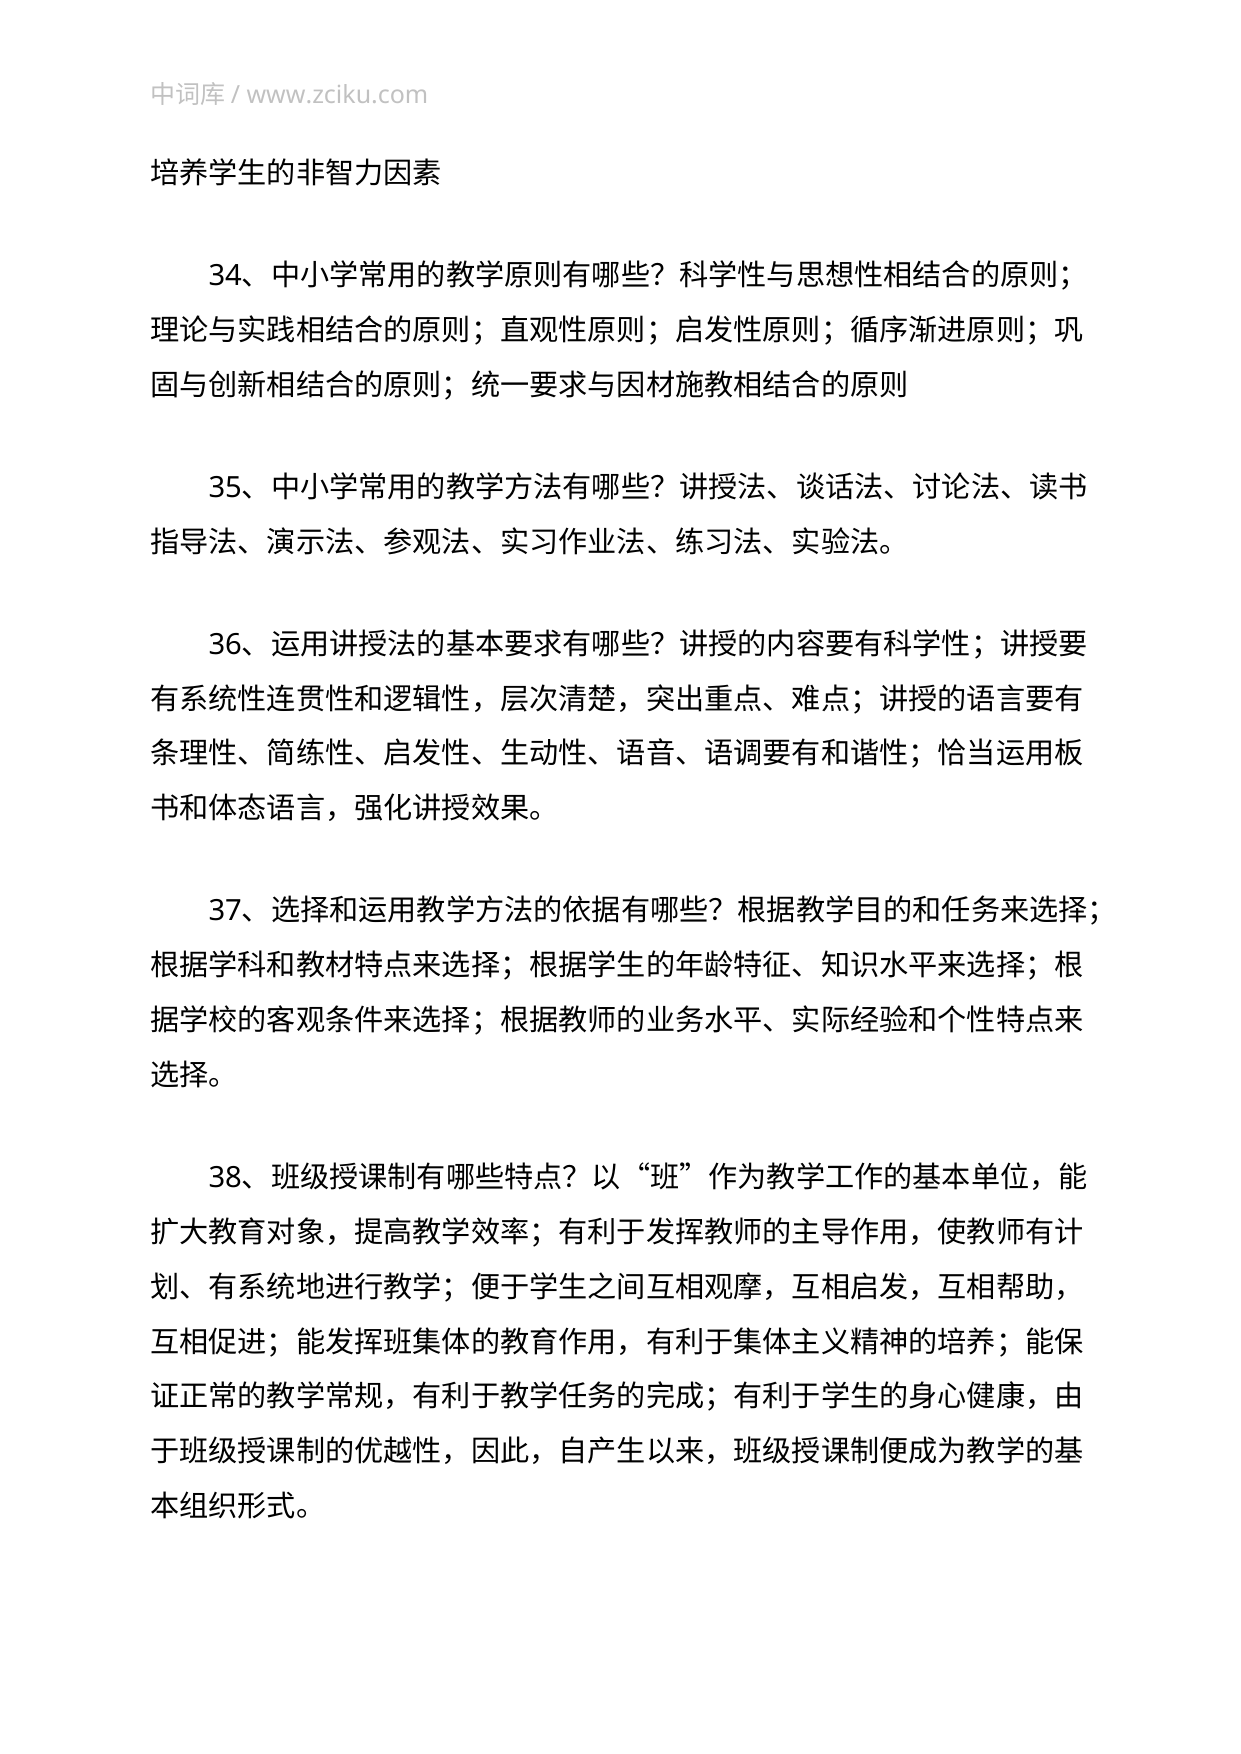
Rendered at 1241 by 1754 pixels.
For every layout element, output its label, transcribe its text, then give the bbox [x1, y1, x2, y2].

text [150, 150, 1090, 192]
text 36、运用讲授法的基本要求有哪些？讲授的内容要有科学性；讲授要有系统性连贯性和逻辑性，层次清楚，突出重点、难点；讲授的语言要有条理性、简练性、启发性、生动性、语音、语调要有和谐性；恰当运用板书和体态语言，强化讲授效果。 [150, 620, 1090, 827]
text 35、中小学常用的教学方法有哪些？讲授法、谈话法、讨论法、读书指导法、演示法、参观法、实习作业法、练习法、实验法。 [150, 463, 1090, 561]
text 34、中小学常用的教学原则有哪些？科学性与思想性相结合的原则；理论与实践相结合的原则；直观性原则；启发性原则；循序渐进原则；巩固与创新相结合的原则；统一要求与因材施教相结合的原则 [150, 252, 1090, 404]
text 37、选择和运用教学方法的依据有哪些？根据教学目的和任务来选择；根据学科和教材特点来选择；根据学生的年龄特征、知识水平来选择；根据学校的客观条件来选择；根据教师的业务水平、实际经验和个性特点来选择。 [150, 887, 1090, 1094]
text 38、班级授课制有哪些特点？以“班”作为教学工作的基本单位，能扩大教育对象，提高教学效率；有利于发挥教师的主导作用，使教师有计划、有系统地进行教学；便于学生之间互相观摩，互相启发，互相帮助，互相促进；能发挥班集体的教育作用，有利于集体主义精神的培养；能保证正常的教学常规，有利于教学任务的完成；有利于学生的身心健康，由于班级授课制的优越性，因此，自产生以来，班级授课制便成为教学的基本组织形式。 [150, 1153, 1090, 1525]
